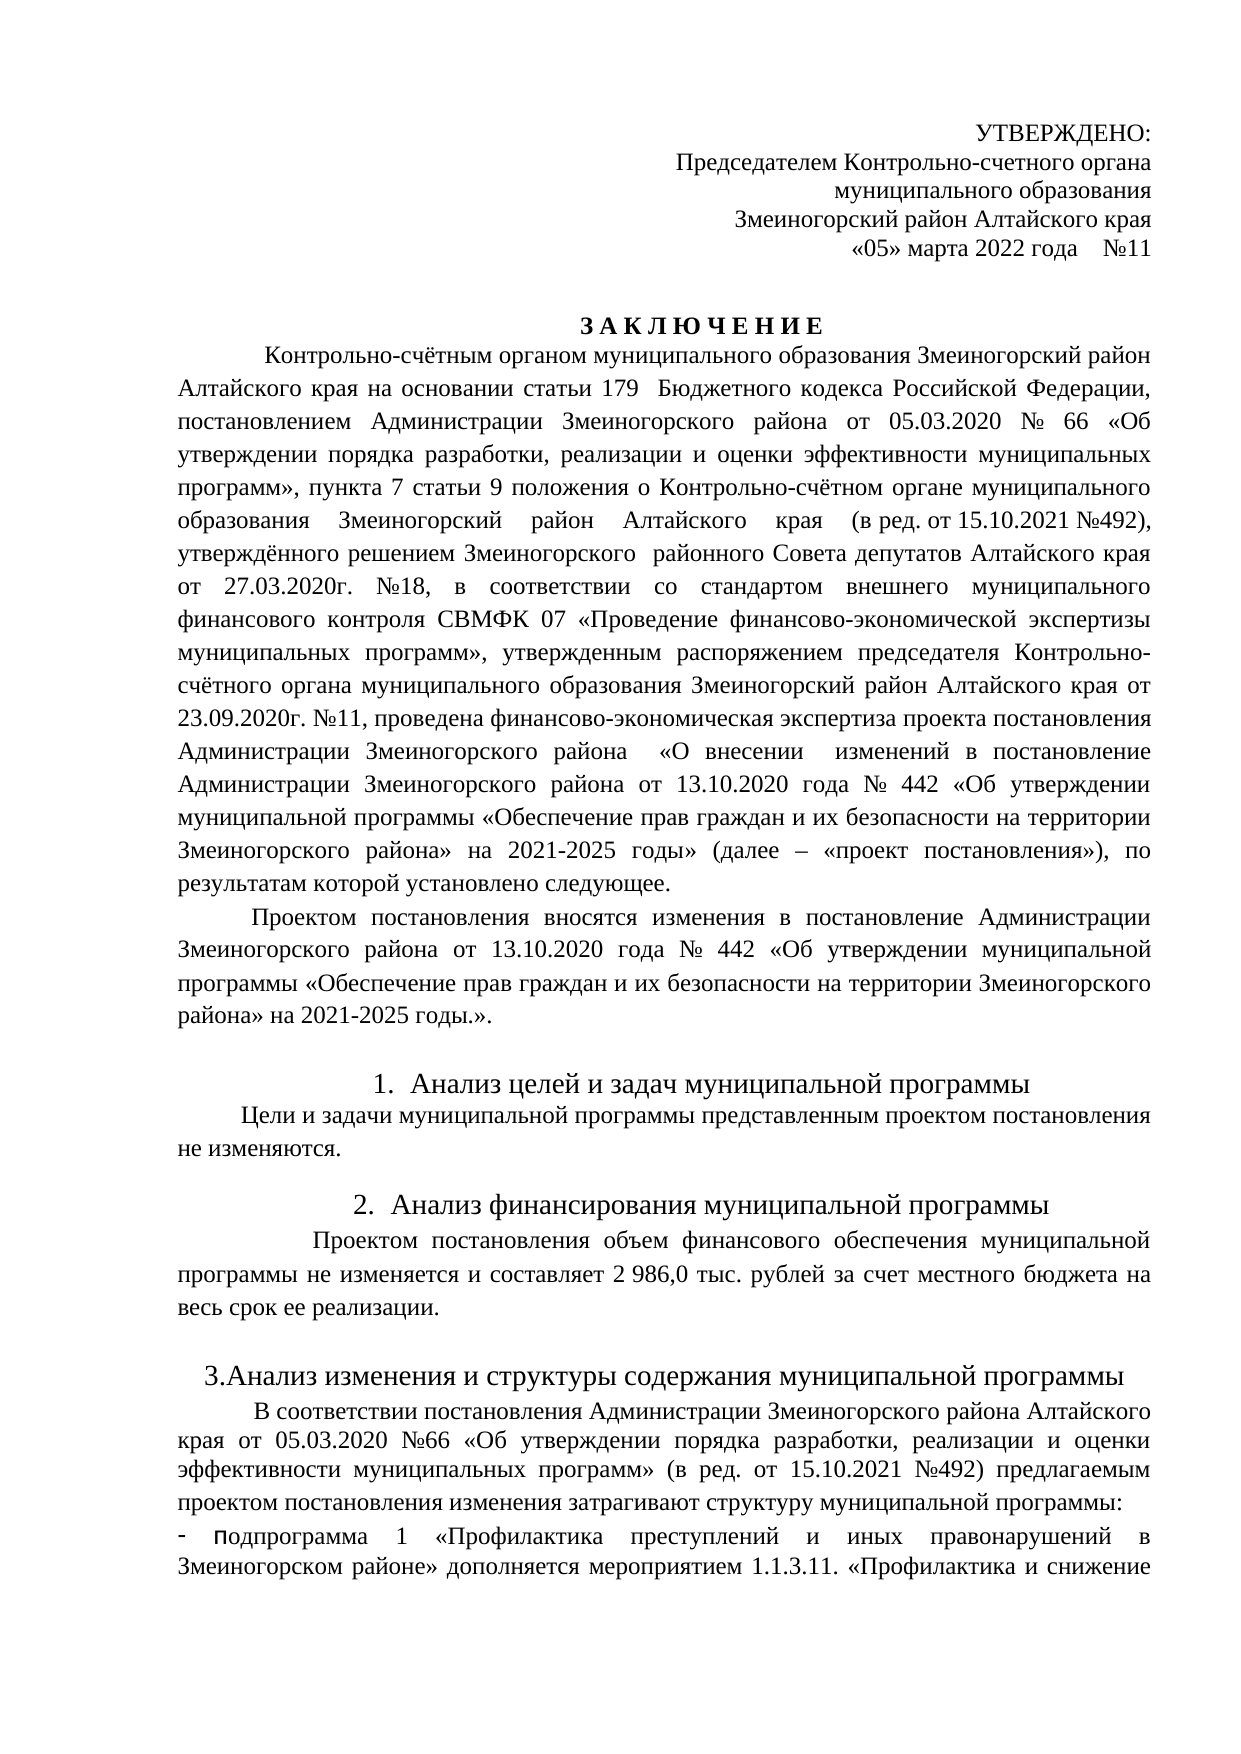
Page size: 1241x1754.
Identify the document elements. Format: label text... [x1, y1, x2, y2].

text Проектом постановления объем финансового обеспечения муниципальной программы не изменяется и составляет 2 986,0 тыс. рублей за счет местного бюджета на весь срок ее реализации. [177, 1226, 1152, 1320]
text Председателем Контрольно-счетного органа [177, 147, 1152, 176]
text УТВЕРЖДЕНО: [177, 118, 1152, 147]
text муниципального образования [177, 176, 1152, 204]
text Проектом постановления вносятся изменения в постановление Администрации Змеиногорского района от 13.10.2020 года № 442 «Об утверждении муниципальной программы «Обеспечение прав граждан и их безопасности на территории Змеиногорского района» на 2021-2025 годы.». [177, 902, 1152, 1029]
list Анализ финансирования муниципальной программы [251, 1187, 1152, 1221]
list Анализ целей и задач муниципальной программы [251, 1067, 1152, 1100]
text Цели и задачи муниципальной программы представленным проектом постановления не изменяются. [177, 1100, 1152, 1162]
text «05» марта 2022 года №11 [177, 233, 1152, 262]
text Змеиногорский район Алтайского края [177, 204, 1152, 233]
text 3.Анализ изменения и структуры содержания муниципальной программы [177, 1358, 1152, 1391]
text В соответствии постановления Администрации Змеиногорского района Алтайского края от 05.03.2020 №66 «Об утверждении порядка разработки, реализации и оценки эффективности муниципальных программ» (в ред. от 15.10.2021 №492) предлагаемым проектом постановления изменения затрагивают структуру муниципальной программы: [177, 1396, 1152, 1517]
text Контрольно-счётным органом муниципального образования Змеиногорский район Алтайского края на основании статьи 179 Бюджетного кодекса Российской Федерации, постановлением Администрации Змеиногорского района от 05.03.2020 № 66 «Об утверждении порядка разработки, реализации и оценки эффективности муниципальных программ», пункта 7 статьи 9 положения о Контрольно-счётном органе муниципального образования Змеиногорский район Алтайского края (в ред. от 15.10.2021 №492), утверждённого решением Змеиногорского районного Совета депутатов Алтайского края от 27.03.2020г. №18, в соответствии со стандартом внешнего муниципального финансового контроля СВМФК 07 «Проведение финансово-экономической экспертизы муниципальных программ», утвержденным распоряжением председателя Контрольно-счётного органа муниципального образования Змеиногорский район Алтайского края от 23.09.2020г. №11, проведена финансово-экономическая экспертиза проекта постановления Администрации Змеиногорского района «О внесении изменений в постановление Администрации Змеиногорского района от 13.10.2020 года № 442 «Об утверждении муниципальной программы «Обеспечение прав граждан и их безопасности на территории Змеиногорского района» на 2021-2025 годы» (далее – «проект постановления»), по результатам которой установлено следующее. [177, 340, 1152, 897]
text З А К Л Ю Ч Е Н И Е [177, 311, 1152, 340]
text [177, 1517, 1152, 1580]
